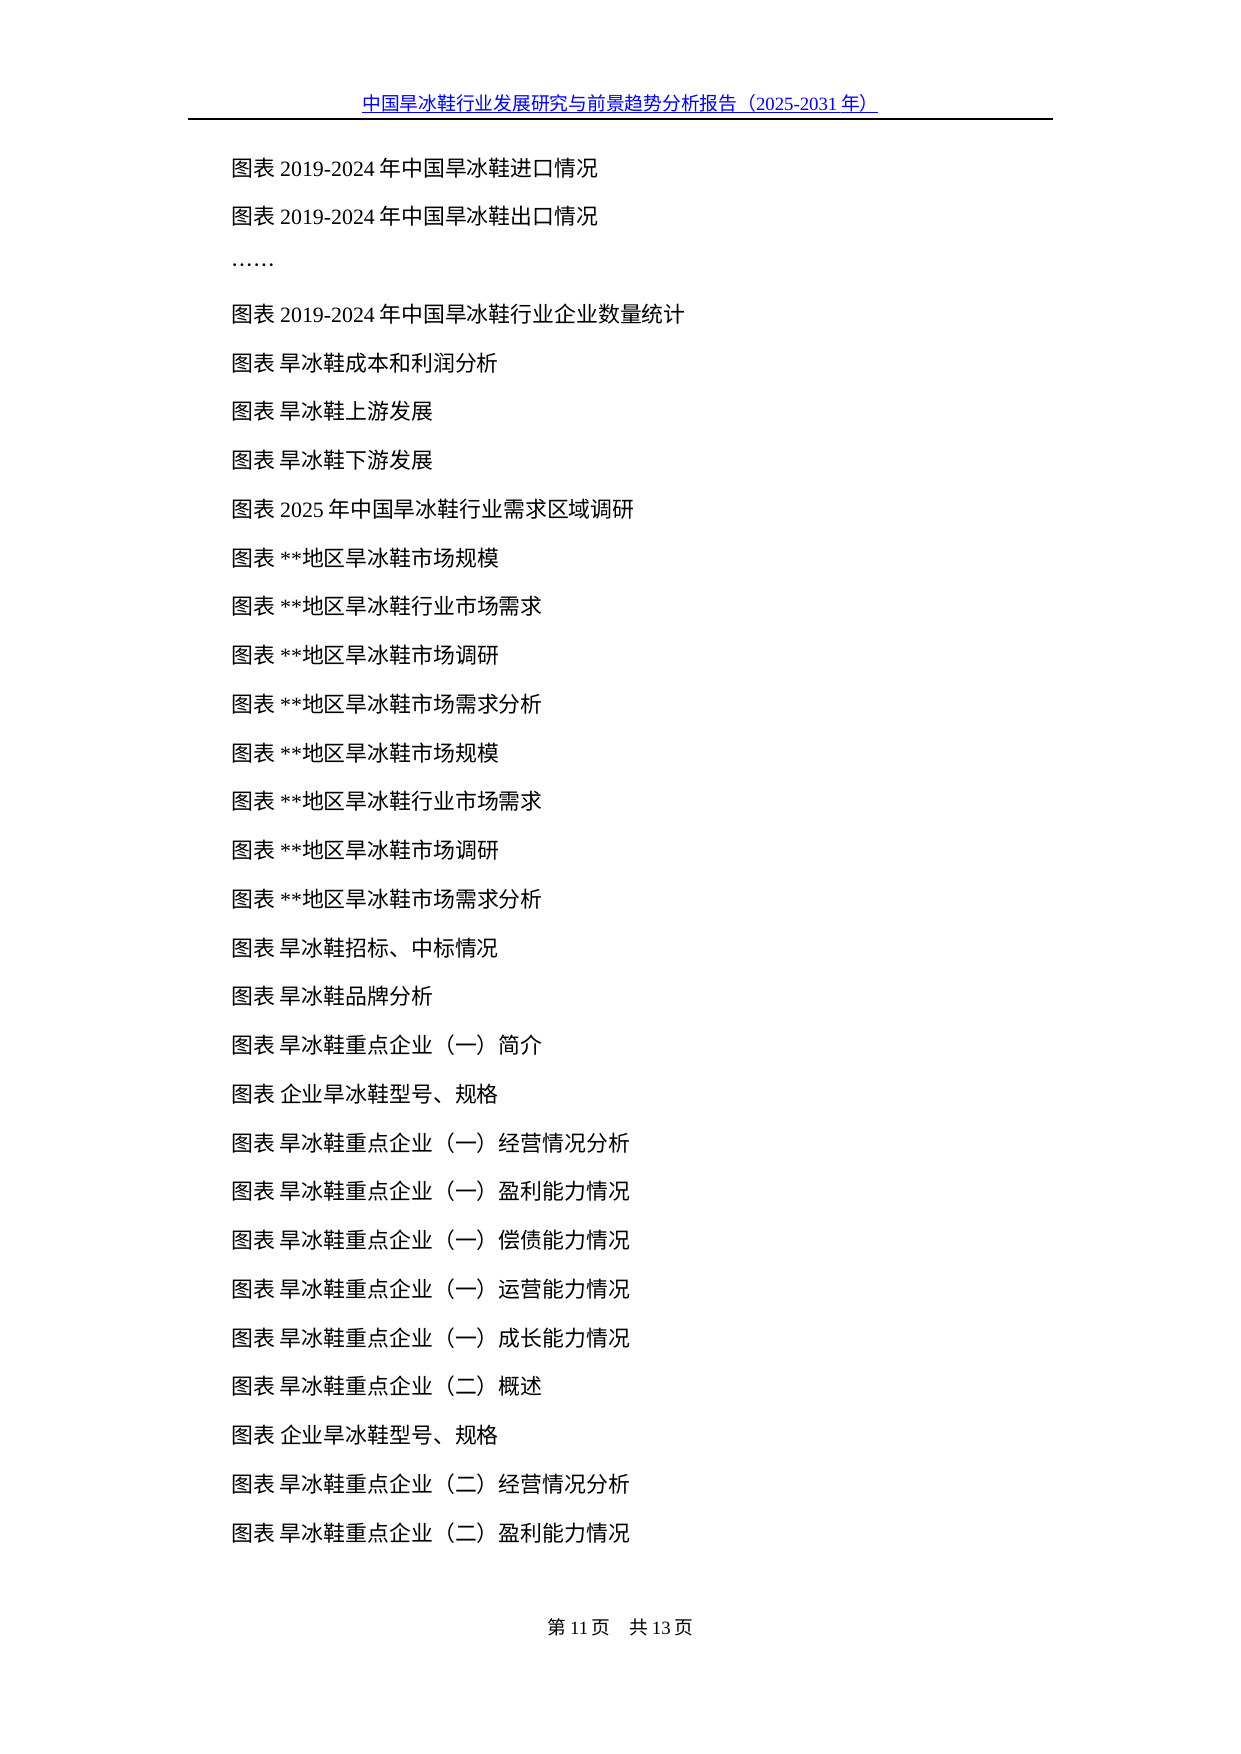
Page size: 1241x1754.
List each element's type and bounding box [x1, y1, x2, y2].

text [187, 150, 1053, 1548]
